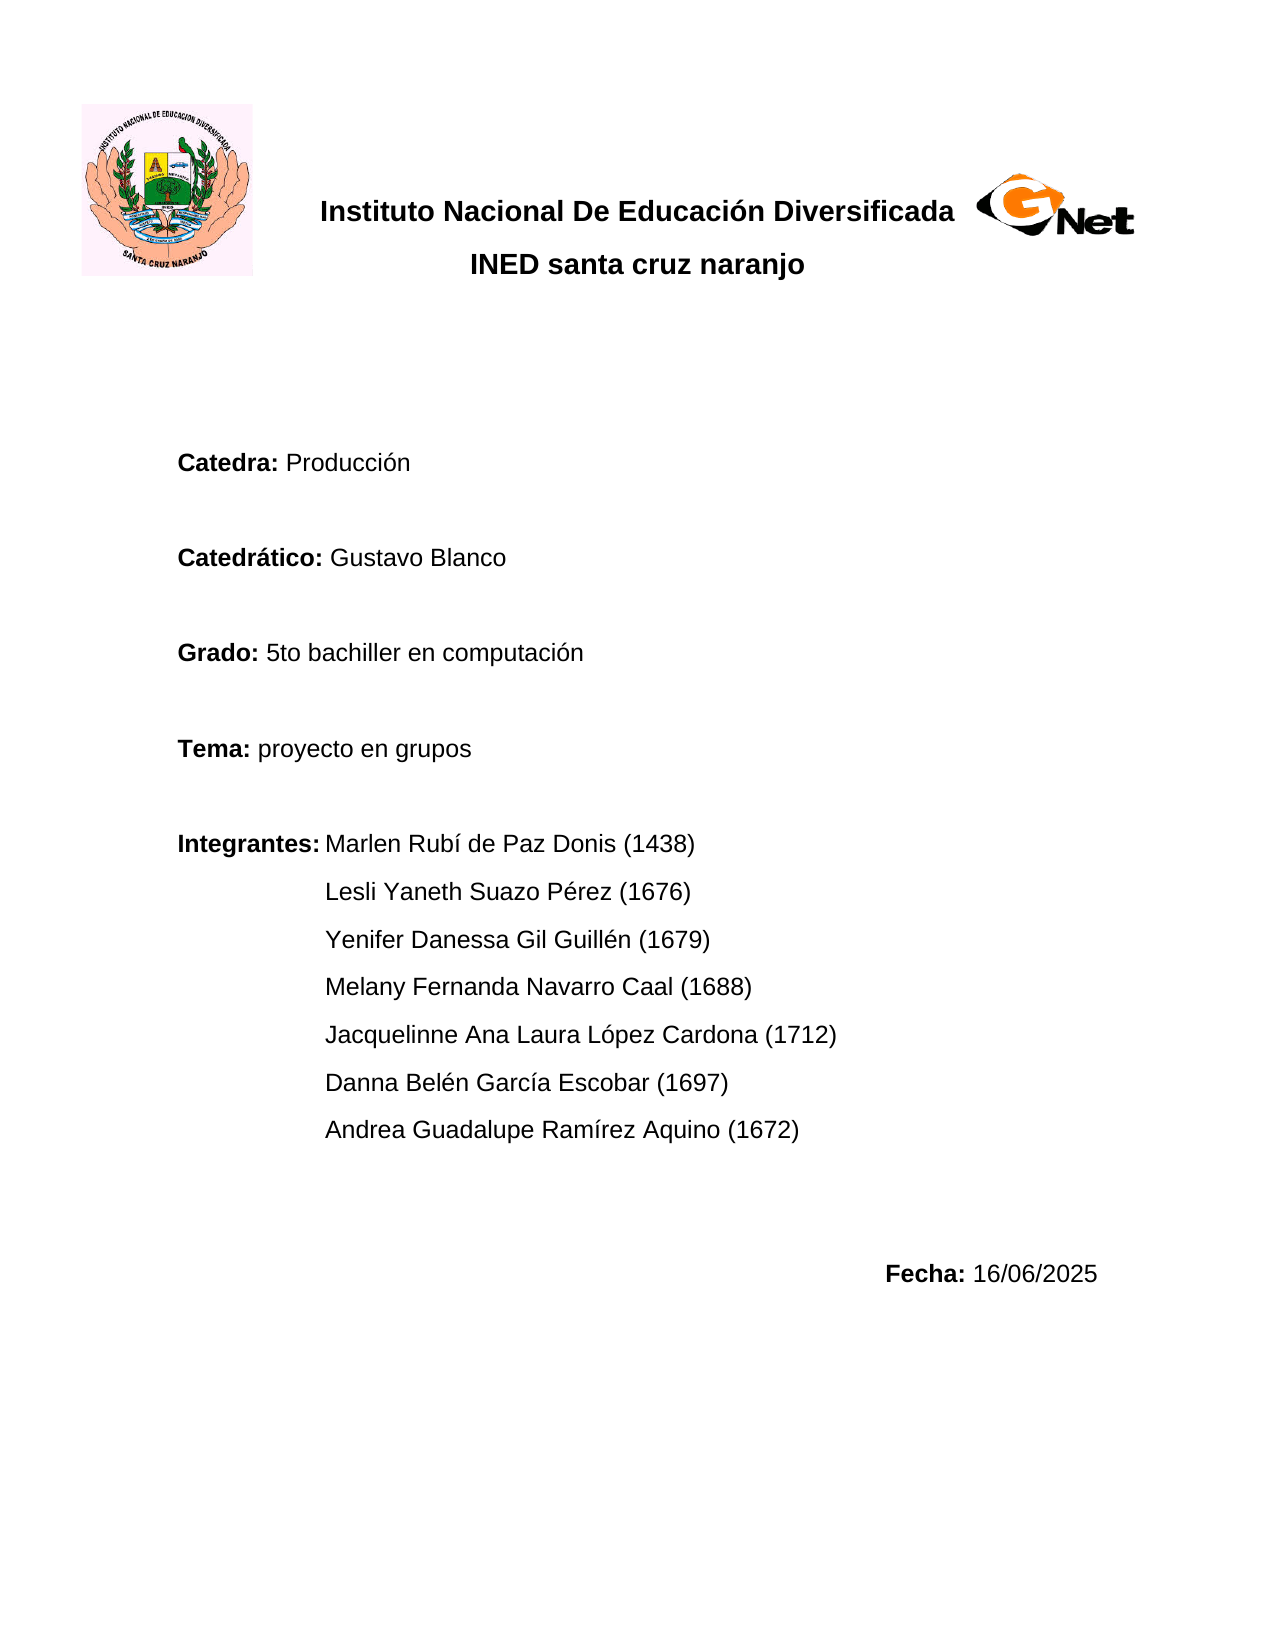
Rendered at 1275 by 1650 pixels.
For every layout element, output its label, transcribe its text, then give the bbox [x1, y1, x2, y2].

text Lesli Yaneth Suazo Pérez (1676) [177, 877, 1098, 906]
text Grado: 5to bachiller en computación [177, 638, 1098, 667]
text Catedra: Producción [177, 448, 1098, 476]
text Andrea Guadalupe Ramírez Aquino (1672) [177, 1116, 1098, 1144]
text Catedrático: Gustavo Blanco [177, 543, 1098, 572]
text Melany Fernanda Navarro Caal (1688) [177, 972, 1098, 1001]
text Tema: proyecto en grupos [177, 734, 1098, 763]
text INED santa cruz naranjo [177, 247, 971, 281]
picture [81, 104, 253, 276]
text Jacquelinne Ana Laura López Cardona (1712) [177, 1020, 1098, 1049]
picture [971, 127, 1139, 295]
text Danna Belén García Escobar (1697) [177, 1068, 1098, 1097]
text Instituto Nacional De Educación Diversificada [253, 194, 971, 228]
text Integrantes: Marlen Rubí de Paz Donis (1438) [177, 829, 1098, 858]
text Fecha: 16/06/2025 [177, 1259, 1098, 1287]
text Yenifer Danessa Gil Guillén (1679) [177, 925, 1098, 953]
